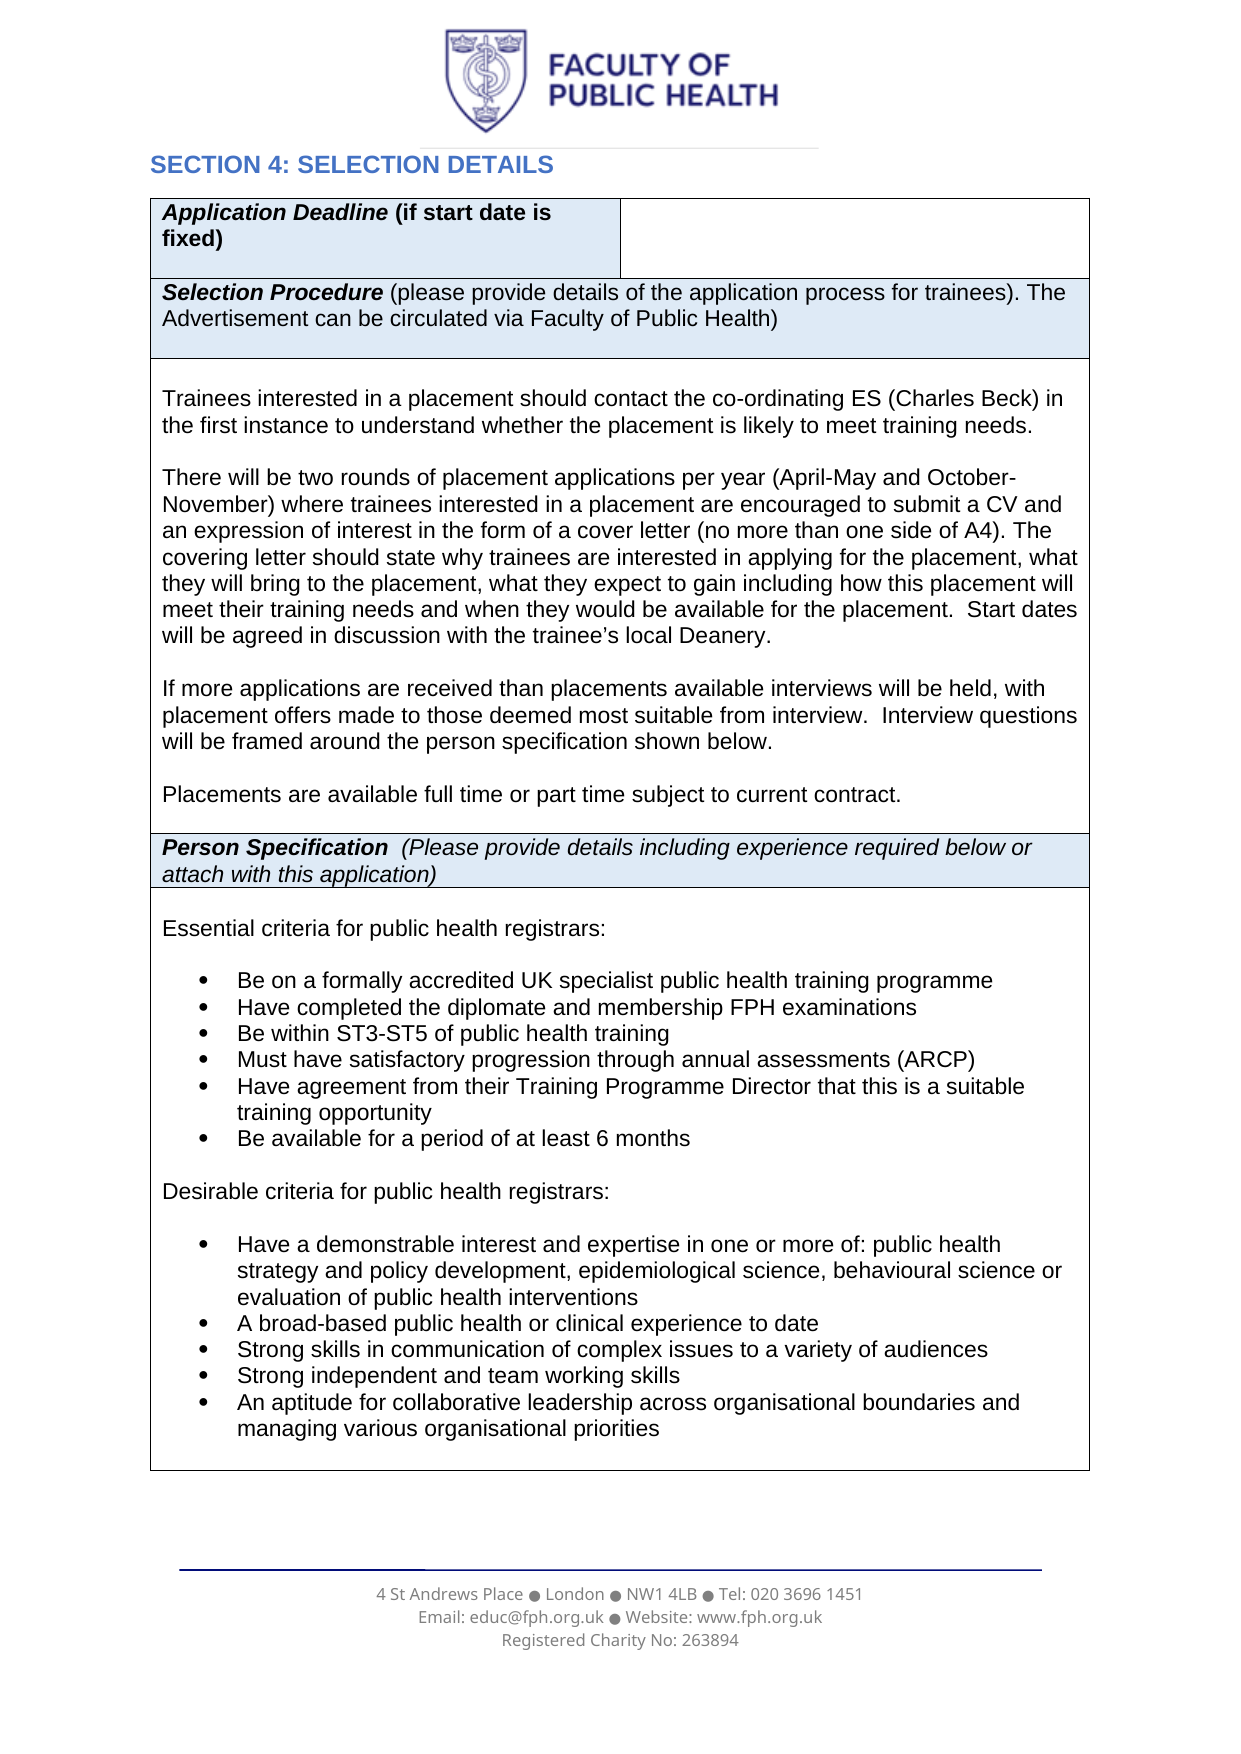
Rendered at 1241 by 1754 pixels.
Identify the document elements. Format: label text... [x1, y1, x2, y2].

table_cell Trainees interested in a placement should contact the co-ordinating ES (Charles Beck) in the first instance to understand whether the placement is likely to meet training needs. There will be two rounds of placement applications per year (April-May and October-November) where trainees interested in a placement are encouraged to submit a CV and an expression of interest in the form of a cover letter (no more than one side of A4). The covering letter should state why trainees are interested in applying for the placement, what they will bring to the placement, what they expect to gain including how this placement will meet their training needs and when they would be available for the placement. Start dates will be agreed in discussion with the trainee’s local Deanery. If more applications are received than placements available interviews will be held, with placement offers made to those deemed most suitable from interview. Interview questions will be framed around the person specification shown below. Placements are available full time or part time subject to current contract. [151, 359, 1089, 833]
text SECTION 4: SELECTION DETAILS [150, 150, 1090, 179]
table_header [621, 199, 1089, 278]
table_cell Selection Procedure (please provide details of the application process for trainees). The Advertisement can be circulated via Faculty of Public Health) [151, 279, 1089, 358]
table_header Application Deadline (if start date is fixed) [151, 199, 620, 278]
picture [418, 20, 819, 149]
table_cell Essential criteria for public health registrars: Be on a formally accredited UK specialist public health training programme Have completed the diplomate and membership FPH examinations Be within ST3-ST5 of public health training Must have satisfactory progression through annual assessments (ARCP) Have agreement from their Training Programme Director that this is a suitable training opportunity Be available for a period of at least 6 months Desirable criteria for public health registrars: Have a demonstrable interest and expertise in one or more of: public health strategy and policy development, epidemiological science, behavioural science or evaluation of public health interventions A broad-based public health or clinical experience to date Strong skills in communication of complex issues to a variety of audiences Strong independent and team working skills An aptitude for collaborative leadership across organisational boundaries and managing various organisational priorities [151, 888, 1089, 1470]
table_cell Person Specification (Please provide details including experience required below or attach with this application) [151, 834, 1089, 887]
